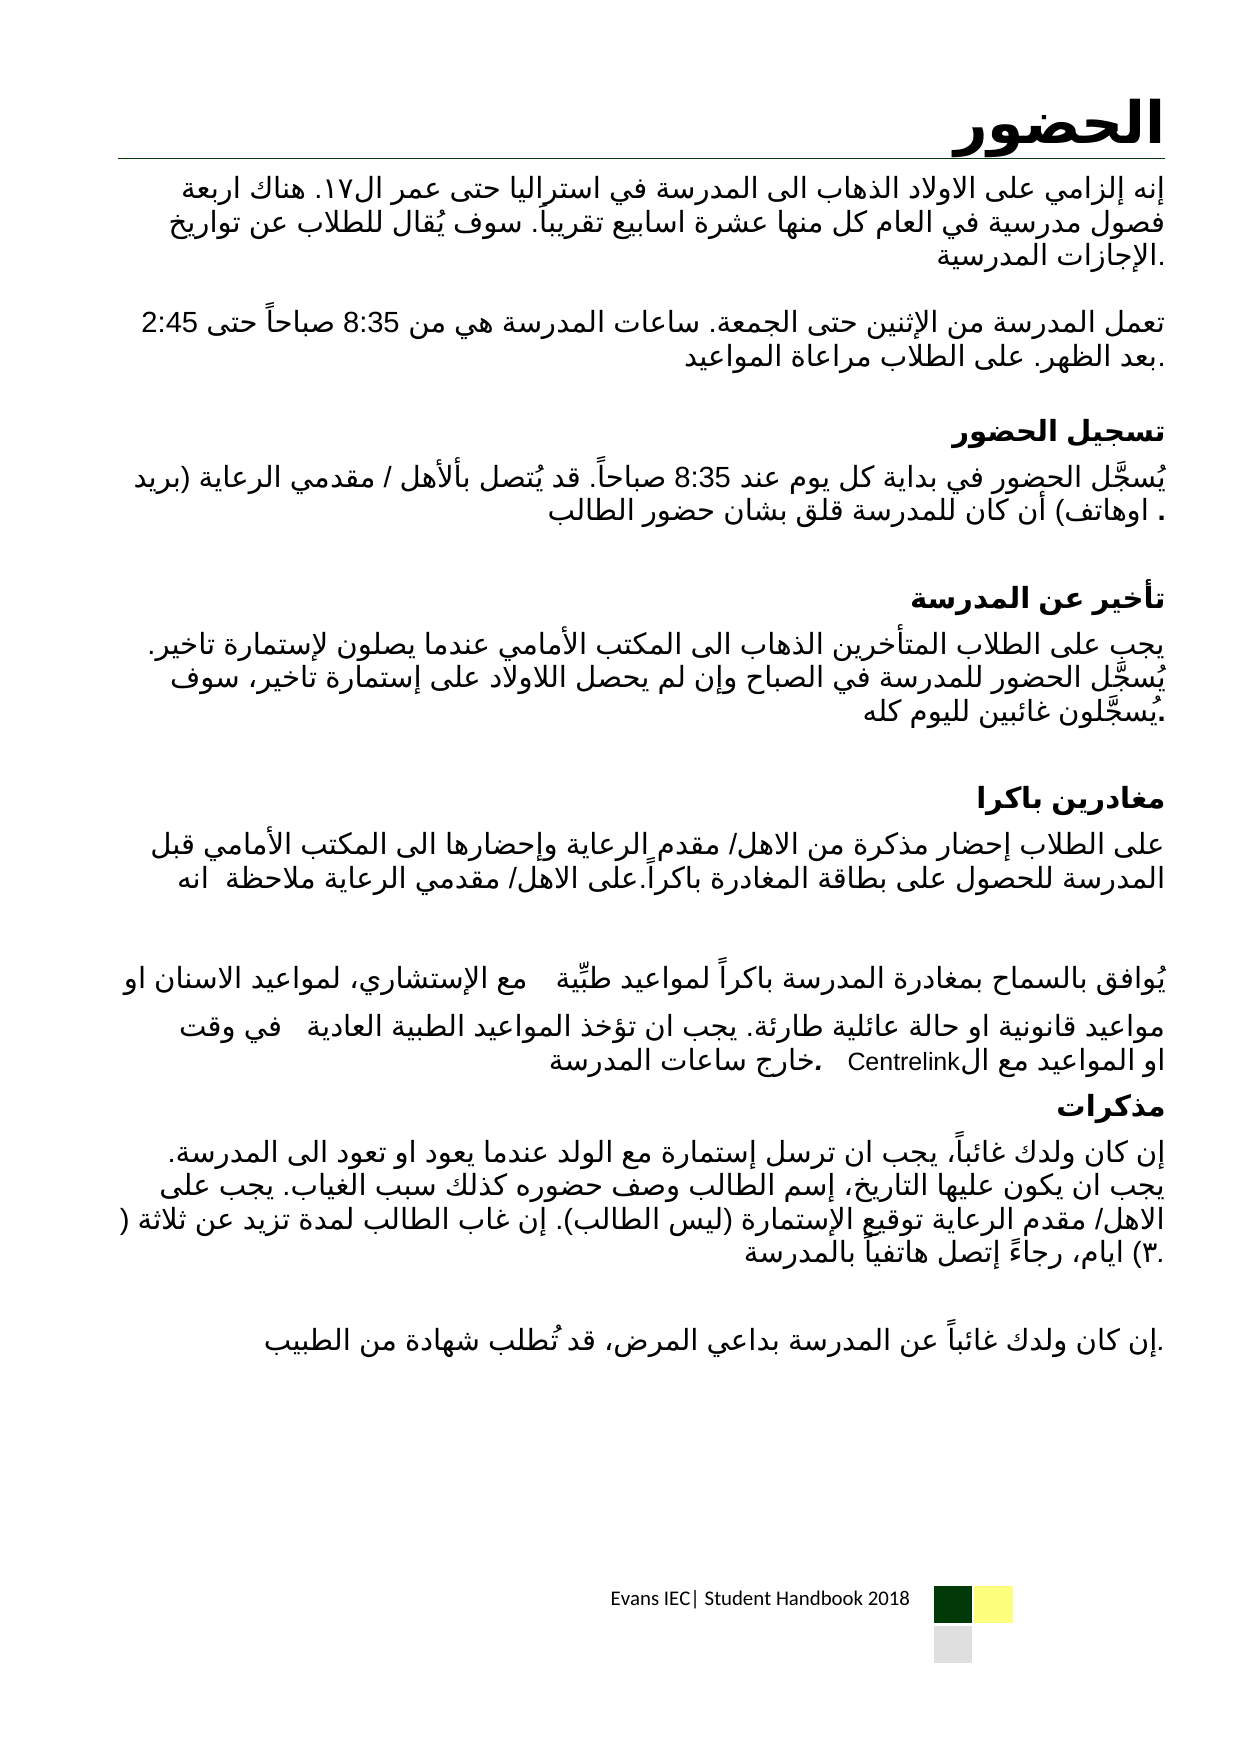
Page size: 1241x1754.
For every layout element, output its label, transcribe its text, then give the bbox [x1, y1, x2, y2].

text مغادرين باكرا [118, 781, 1165, 815]
text على الطلاب إحضار مذكرة من الاهل/ مقدم الرعاية وإحضارها الى المكتب الأمامي قبل المدرسة للحصول على بطاقة المغادرة باكراً.على الاهل/ مقدمي الرعاية ملاحظة انه يُوافق بالسماح بمغادرة المدرسة باكراً لمواعيد طبِّية مع الإستشاري، لمواعيد الاسنان او مواعيد قانونية او حالة عائلية طارئة. يجب ان تؤخذ المواعيد الطبية العادية في وقت خارج ساعات المدرسة. Centrelinkاو المواعيد مع ال [118, 827, 1165, 1076]
text يجب على الطلاب المتأخرين الذهاب الى المكتب الأمامي عندما يصلون لإستمارة تاخير. يُسجَّل الحضور للمدرسة في الصباح وإن لم يحصل اللاولاد على إستمارة تاخير، سوف يُسجَّلون غائبين لليوم كله. [118, 627, 1165, 727]
text إن كان ولدك غائباً، يجب ان ترسل إستمارة مع الولد عندما يعود او تعود الى المدرسة. يجب ان يكون عليها التاريخ، إسم الطالب وصف حضوره كذلك سبب الغياب. يجب على الاهل/ مقدم الرعاية توقيع الإستمارة (ليس الطالب). إن غاب الطالب لمدة تزيد عن ثلاثة (۳) ايام، رجاءً إتصل هاتفياً بالمدرسة. [118, 1135, 1165, 1269]
text يُسجَّل الحضور في بداية كل يوم عند 8:35 صباحاً. قد يُتصل بألأهل / مقدمي الرعاية (بريد اوهاتف) أن كان للمدرسة قلق بشان حضور الطالب . [118, 460, 1165, 527]
text تعمل المدرسة من الإثنين حتى الجمعة. ساعات المدرسة هي من 8:35 صباحاً حتى 2:45 بعد الظهر. على الطلاب مراعاة المواعيد. [118, 306, 1165, 373]
subtitle الحضور [118, 89, 1165, 158]
text تسجيل الحضور [118, 414, 1165, 447]
text إن كان ولدك غائباً عن المدرسة بداعي المرض، قد تُطلب شهادة من الطبيب. [118, 1323, 1165, 1356]
text مذكرات [118, 1089, 1165, 1122]
text إنه إلزامي على الاولاد الذهاب الى المدرسة في استراليا حتى عمر ال١٧. هناك اربعة فصول مدرسية في العام كل منها عشرة اسابيع تقريباَ. سوف يُقال للطلاب عن تواريخ الإجازات المدرسية. [118, 171, 1165, 272]
text تأخير عن المدرسة [118, 581, 1165, 614]
